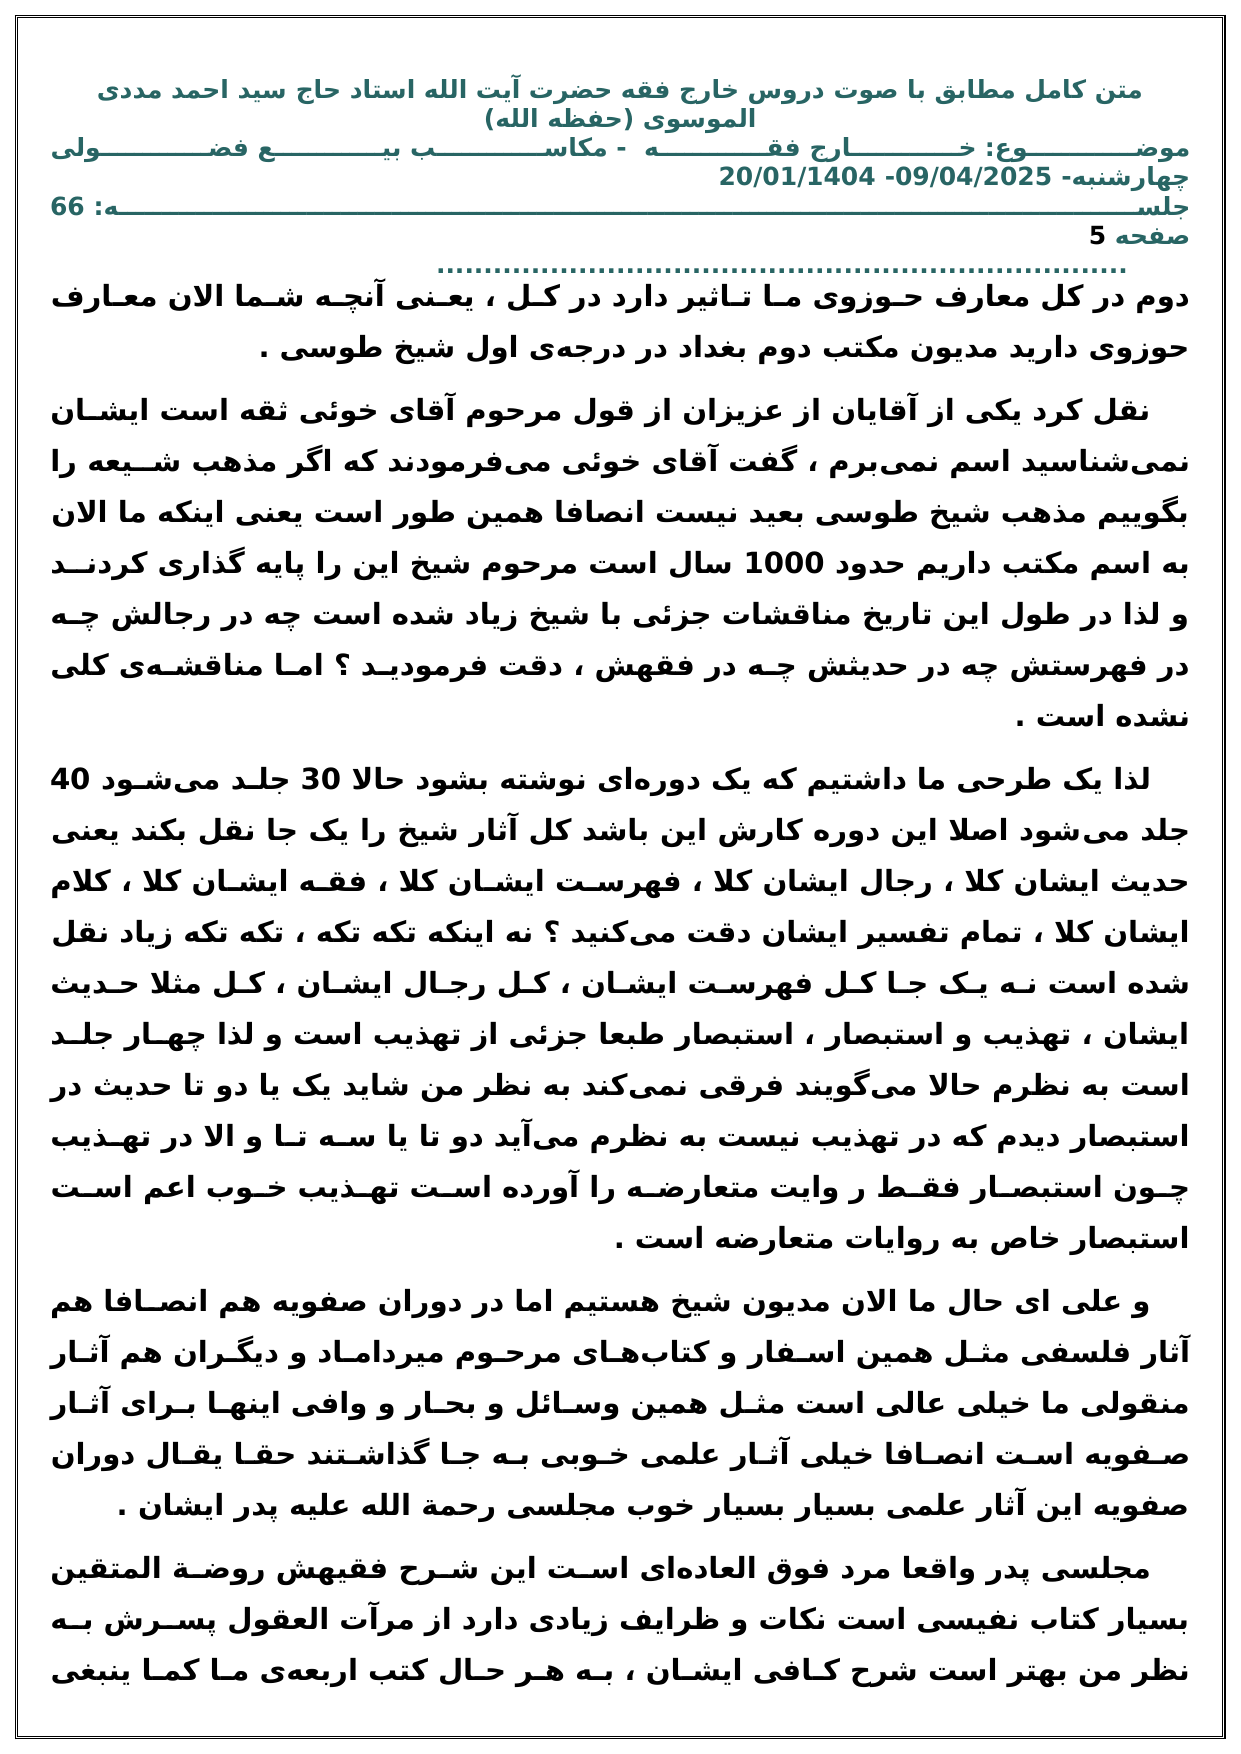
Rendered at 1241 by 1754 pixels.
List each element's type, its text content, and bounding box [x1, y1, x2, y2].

text نقل کرد یکی از آقایان از عزیزان از قول مرحوم آقای خوئی ثقه است ایشان نمی‌شناسید اسم نمی‌برم ، گفت آقای خوئی می‌فرمودند که اگر مذهب شیعه را بگوییم مذهب شیخ طوسی بعید نیست انصافا همین طور است یعنی اینکه ما الان به اسم مکتب داریم حدود 1000 سال است مرحوم شیخ این را پایه گذاری کردند و لذا در طول این تاریخ مناقشات جزئی با شیخ زیاد شده است چه در رجالش چه در فهرستش چه در حدیثش چه در فقهش ، دقت فرمودید ؟ اما مناقشه‌ی کلی نشده است . [50, 393, 1190, 733]
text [50, 1552, 1190, 1687]
text لذا یک طرحی ما داشتیم که یک دوره‌ای نوشته بشود حالا 30 جلد می‌شود 40 جلد می‌شود اصلا این دوره کارش این باشد کل آثار شیخ را یک جا نقل بکند یعنی حدیث ایشان کلا ، رجال ایشان کلا ، فهرست ایشان کلا ، فقه ایشان کلا ، کلام ایشان کلا ، تمام تفسیر ایشان دقت می‌کنید ؟ نه اینکه تکه تکه ، تکه تکه زیاد نقل شده است نه یک جا کل فهرست ایشان ، کل رجال ایشان ، کل مثلا حدیث ایشان ، تهذیب و استبصار ، استبصار طبعا جزئی از تهذیب است و لذا چهار جلد است به نظرم حالا می‌گویند فرقی نمی‌کند به نظر من شاید یک یا دو تا حدیث در استبصار دیدم که در تهذیب نیست به نظرم می‌آید دو تا یا سه تا و الا در تهذیب چون استبصار فقط ر وایت متعارضه را آورده است تهذیب خوب اعم است استبصار خاص به روایات متعارضه است . [50, 763, 1190, 1255]
text و علی ای حال ما الان مدیون شیخ هستیم اما در دوران صفویه هم انصافا هم آثار فلسفی مثل همین اسفار و کتاب‌های مرحوم میرداماد و دیگران هم آثار منقولی ما خیلی عالی است مثل همین وسائل و بحار و وافی اینها برای آثار صفویه است انصافا خیلی آثار علمی خوبی به جا گذاشتند حقا یقال دوران صفویه این آثار علمی بسیار بسیار خوب مجلسی رحمة الله علیه پدر ایشان . [50, 1284, 1190, 1522]
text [50, 279, 1190, 364]
